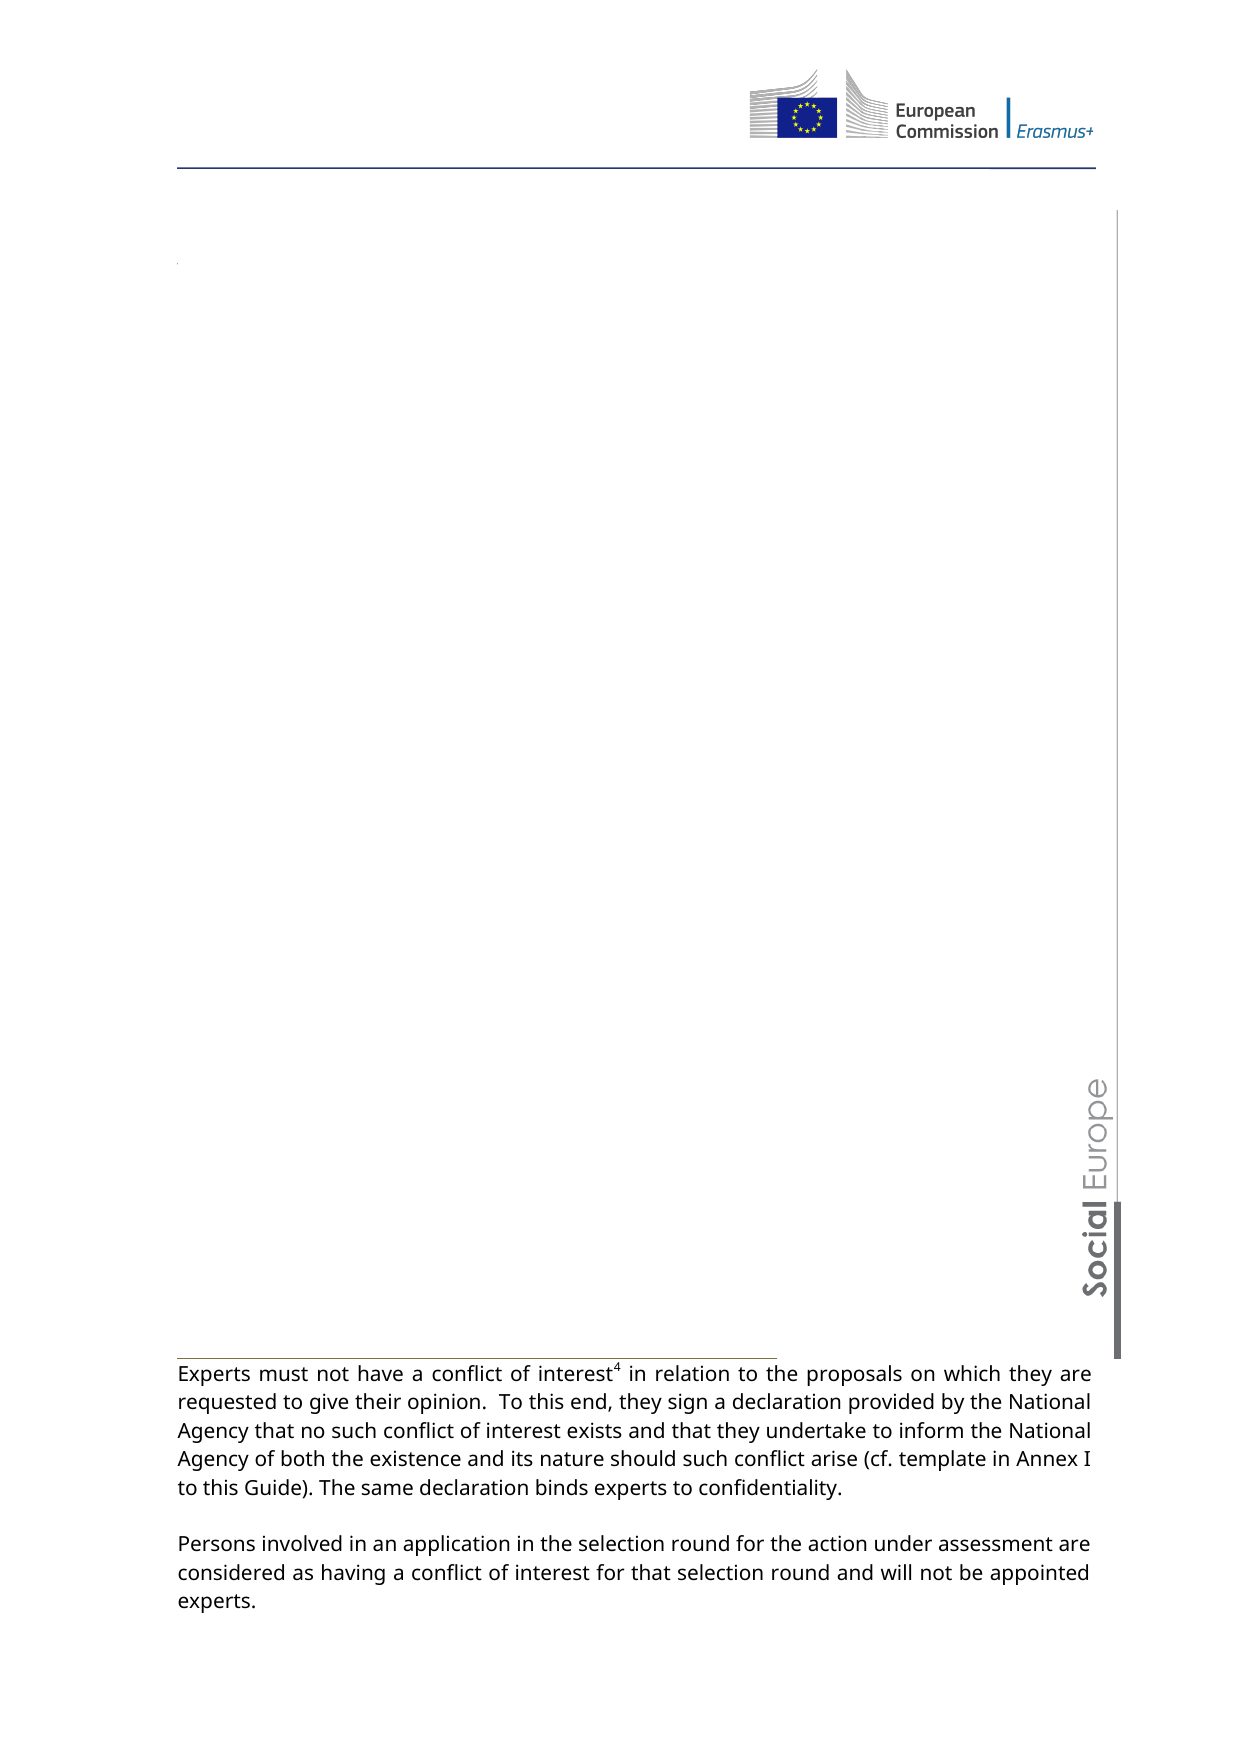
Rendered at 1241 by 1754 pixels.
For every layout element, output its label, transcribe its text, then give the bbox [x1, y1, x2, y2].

picture [749, 69, 1093, 142]
text Persons involved in an application in the selection round for the action under assessment are considered as having a conflict of interest for that selection round and will not be appointed experts. [177, 1529, 1092, 1615]
picture [177, 210, 1121, 1359]
text Experts must not have a conflict of interest in relation to the proposals on which they are requested to give their opinion. To this end, they sign a declaration provided by the National Agency that no such conflict of interest exists and that they undertake to inform the National Agency of both the existence and its nature should such conflict arise (cf. template in Annex I to this Guide). The same declaration binds experts to confidentiality. [177, 1359, 1092, 1501]
